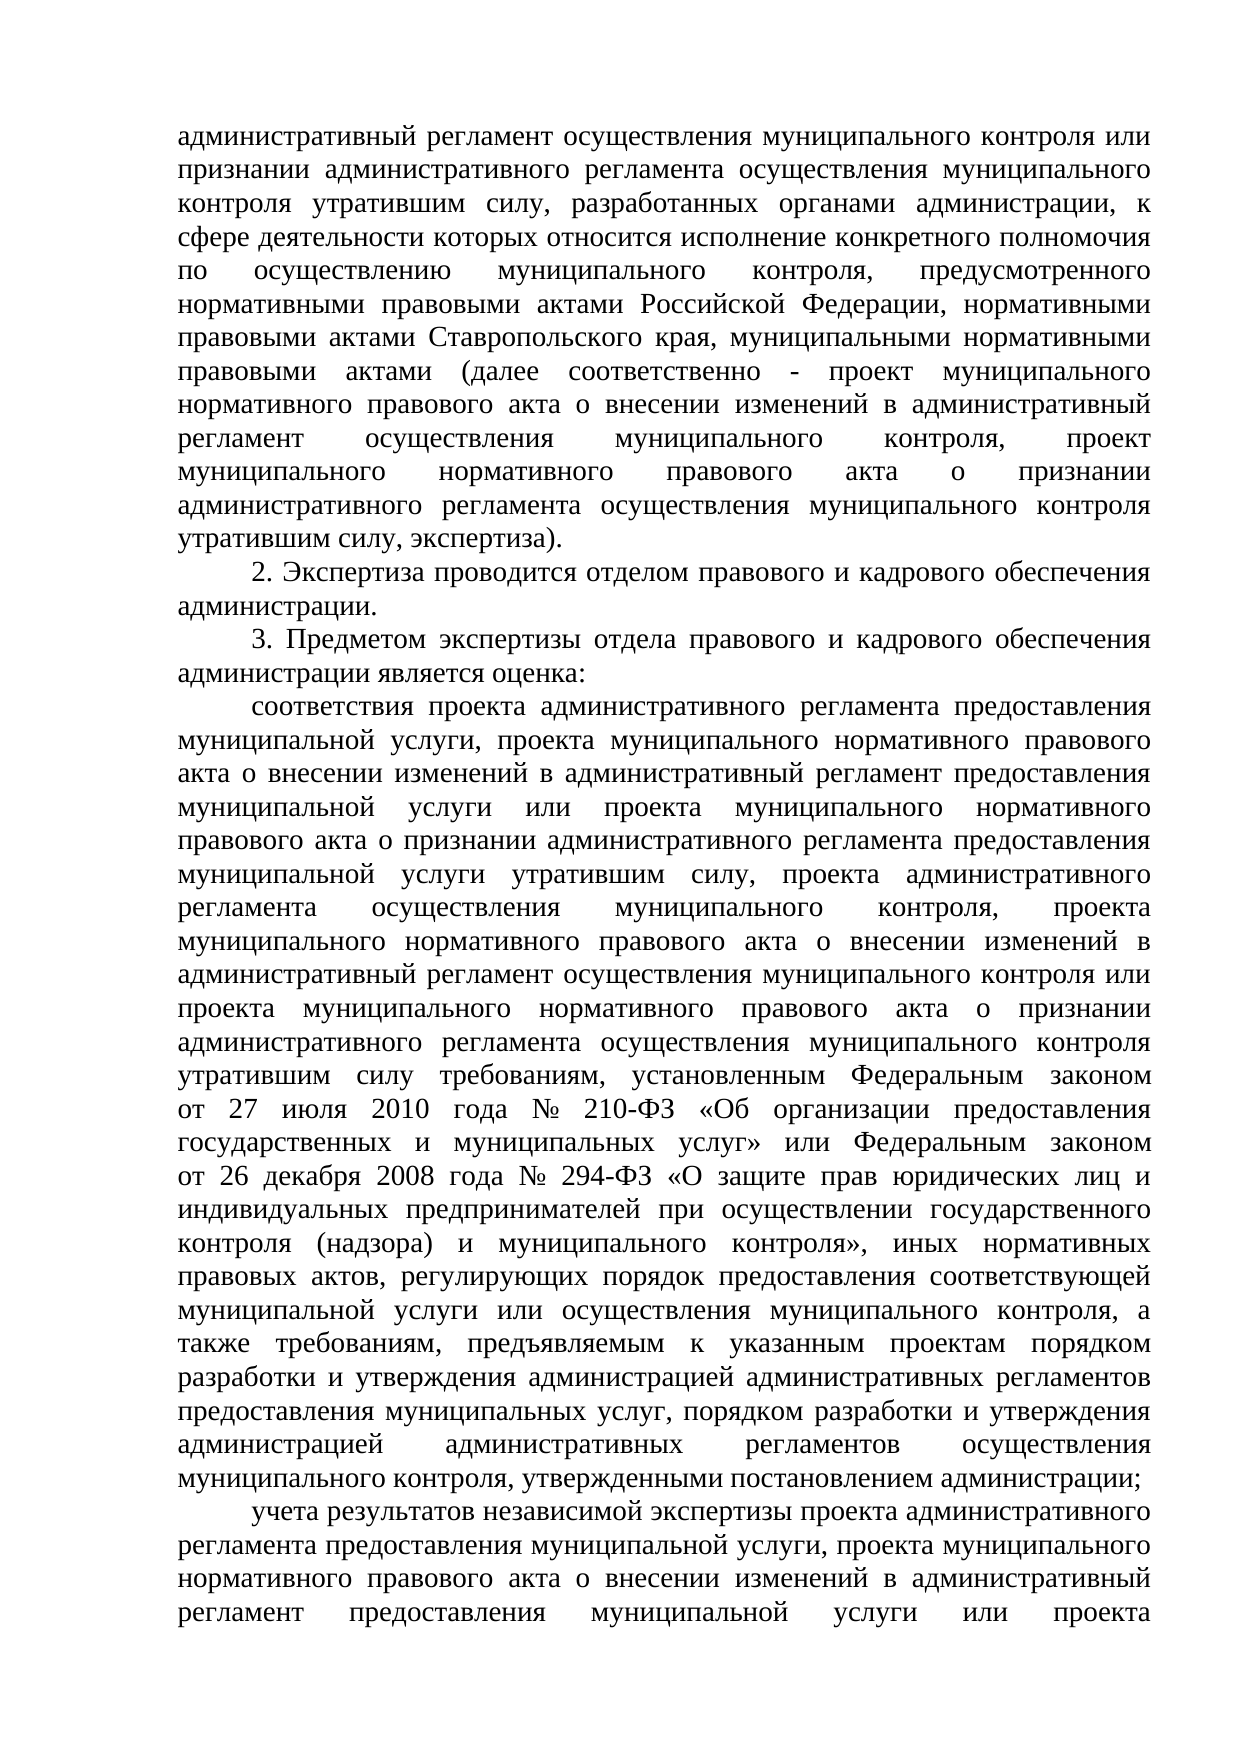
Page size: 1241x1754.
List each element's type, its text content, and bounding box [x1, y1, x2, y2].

text 2. Экспертиза проводится отделом правового и кадрового обеспечения администрации. [177, 554, 1152, 621]
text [177, 118, 1152, 554]
text соответствия проекта административного регламента предоставления муниципальной услуги, проекта муниципального нормативного правового акта о внесении изменений в административный регламент предоставления муниципальной услуги или проекта муниципального нормативного правового акта о признании административного регламента предоставления муниципальной услуги утратившим силу, проекта административного регламента осуществления муниципального контроля, проекта муниципального нормативного правового акта о внесении изменений в административный регламент осуществления муниципального контроля или проекта муниципального нормативного правового акта о признании административного регламента осуществления муниципального контроля утратившим силу требованиям, установленным Федеральным законом от 27 июля 2010 года № 210-ФЗ «Об организации предоставления государственных и муниципальных услуг» или Федеральным законом от 26 декабря 2008 года № 294-ФЗ «О защите прав юридических лиц и индивидуальных предпринимателей при осуществлении государственного контроля (надзора) и муниципального контроля», иных нормативных правовых актов, регулирующих порядок предоставления соответствующей муниципальной услуги или осуществления муниципального контроля, а также требованиям, предъявляемым к указанным проектам порядком разработки и утверждения администрацией административных регламентов предоставления муниципальных услуг, порядком разработки и утверждения администрацией административных регламентов осуществления муниципального контроля, утвержденными постановлением администрации; [177, 688, 1152, 1493]
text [177, 1493, 1152, 1627]
text 3. Предметом экспертизы отдела правового и кадрового обеспечения администрации является оценка: [177, 621, 1152, 688]
